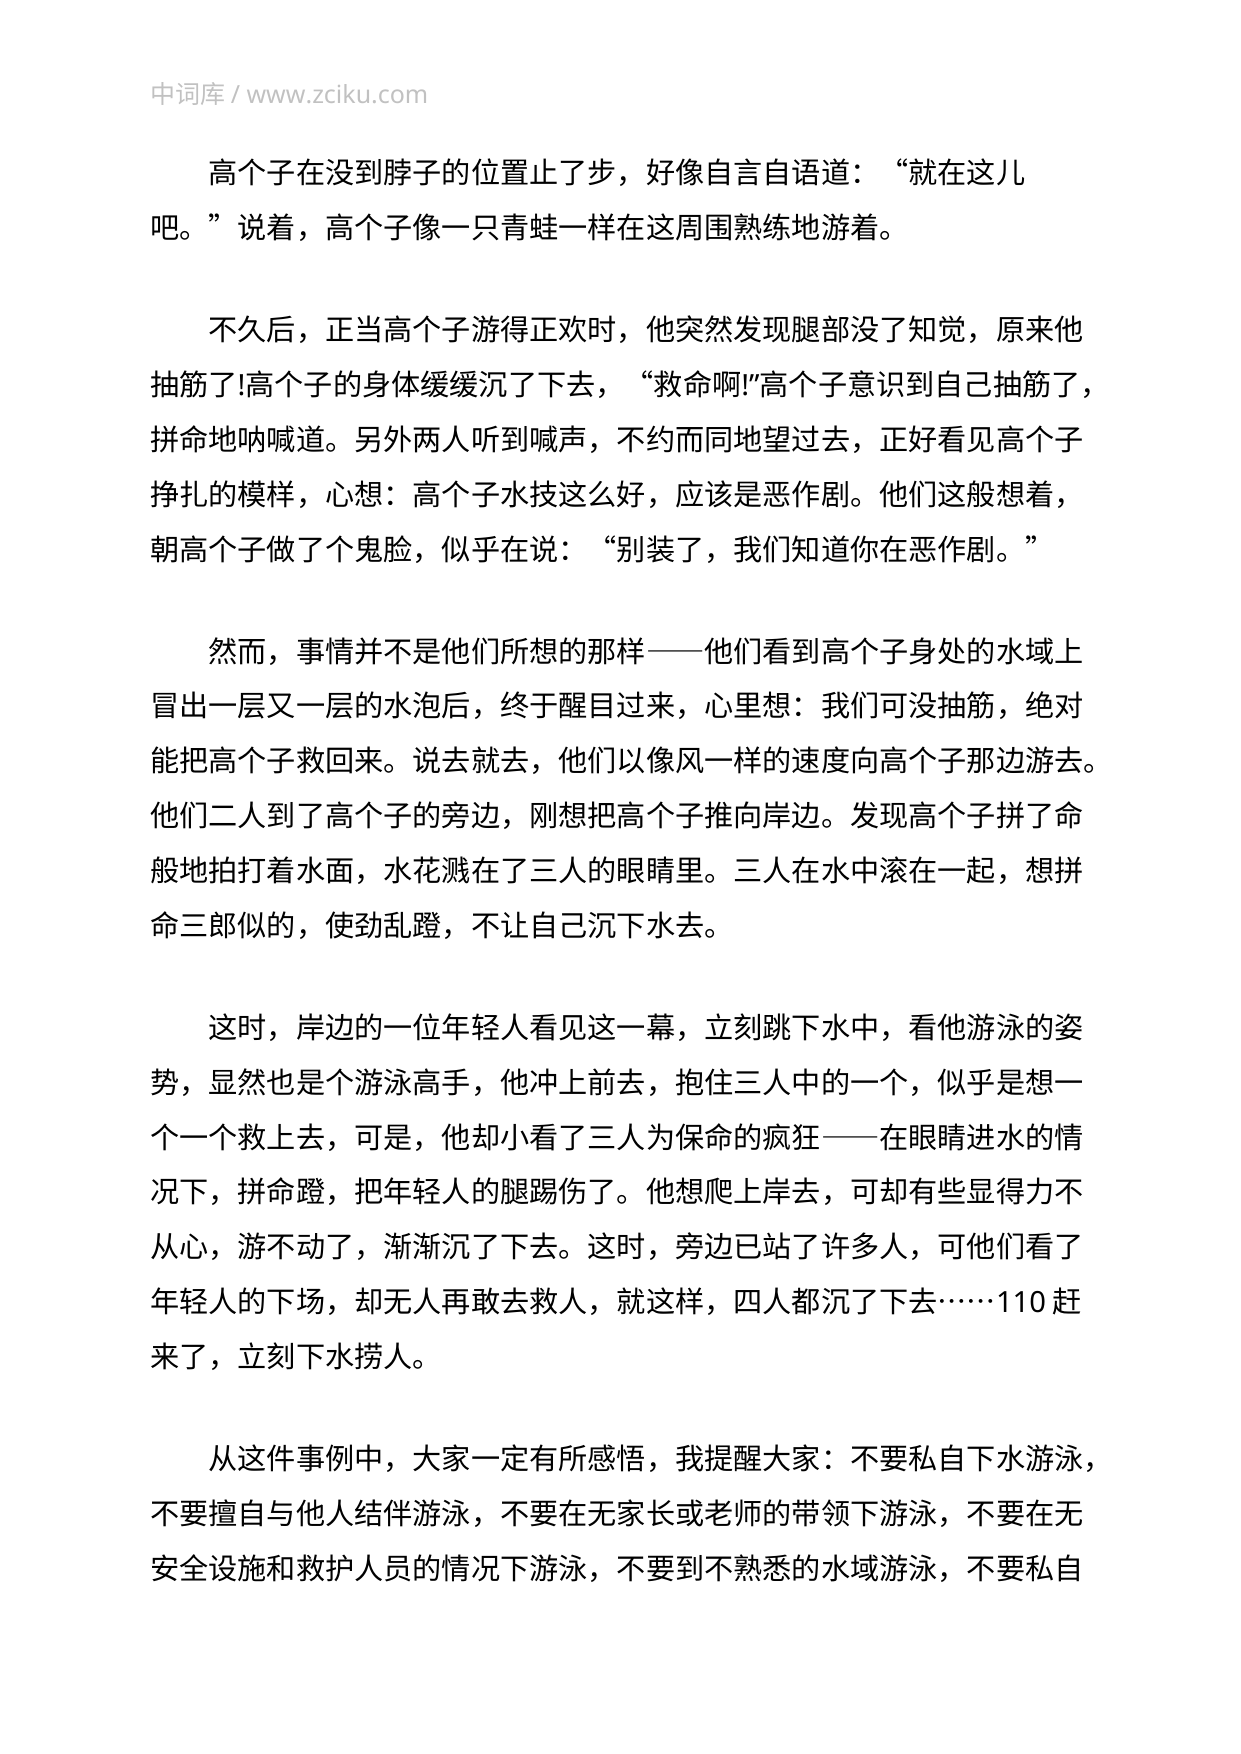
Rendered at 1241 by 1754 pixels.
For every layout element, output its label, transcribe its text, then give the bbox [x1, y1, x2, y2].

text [150, 1436, 1090, 1588]
text 然而，事情并不是他们所想的那样——他们看到高个子身处的水域上冒出一层又一层的水泡后，终于醒目过来，心里想：我们可没抽筋，绝对能把高个子救回来。说去就去，他们以像风一样的速度向高个子那边游去。他们二人到了高个子的旁边，刚想把高个子推向岸边。发现高个子拼了命般地拍打着水面，水花溅在了三人的眼睛里。三人在水中滚在一起，想拼命三郎似的，使劲乱蹬，不让自己沉下水去。 [150, 628, 1090, 945]
text 高个子在没到脖子的位置止了步，好像自言自语道：“就在这儿吧。”说着，高个子像一只青蛙一样在这周围熟练地游着。 [150, 150, 1090, 247]
text 不久后，正当高个子游得正欢时，他突然发现腿部没了知觉，原来他抽筋了!高个子的身体缓缓沉了下去，“救命啊!”高个子意识到自己抽筋了，拼命地呐喊道。另外两人听到喊声，不约而同地望过去，正好看见高个子挣扎的模样，心想：高个子水技这么好，应该是恶作剧。他们这般想着，朝高个子做了个鬼脸，似乎在说：“别装了，我们知道你在恶作剧。” [150, 307, 1090, 569]
text 这时，岸边的一位年轻人看见这一幕，立刻跳下水中，看他游泳的姿势，显然也是个游泳高手，他冲上前去，抱住三人中的一个，似乎是想一个一个救上去，可是，他却小看了三人为保命的疯狂——在眼睛进水的情况下，拼命蹬，把年轻人的腿踢伤了。他想爬上岸去，可却有些显得力不从心，游不动了，渐渐沉了下去。这时，旁边已站了许多人，可他们看了年轻人的下场，却无人再敢去救人，就这样，四人都沉了下去……110赶来了，立刻下水捞人。 [150, 1004, 1090, 1376]
